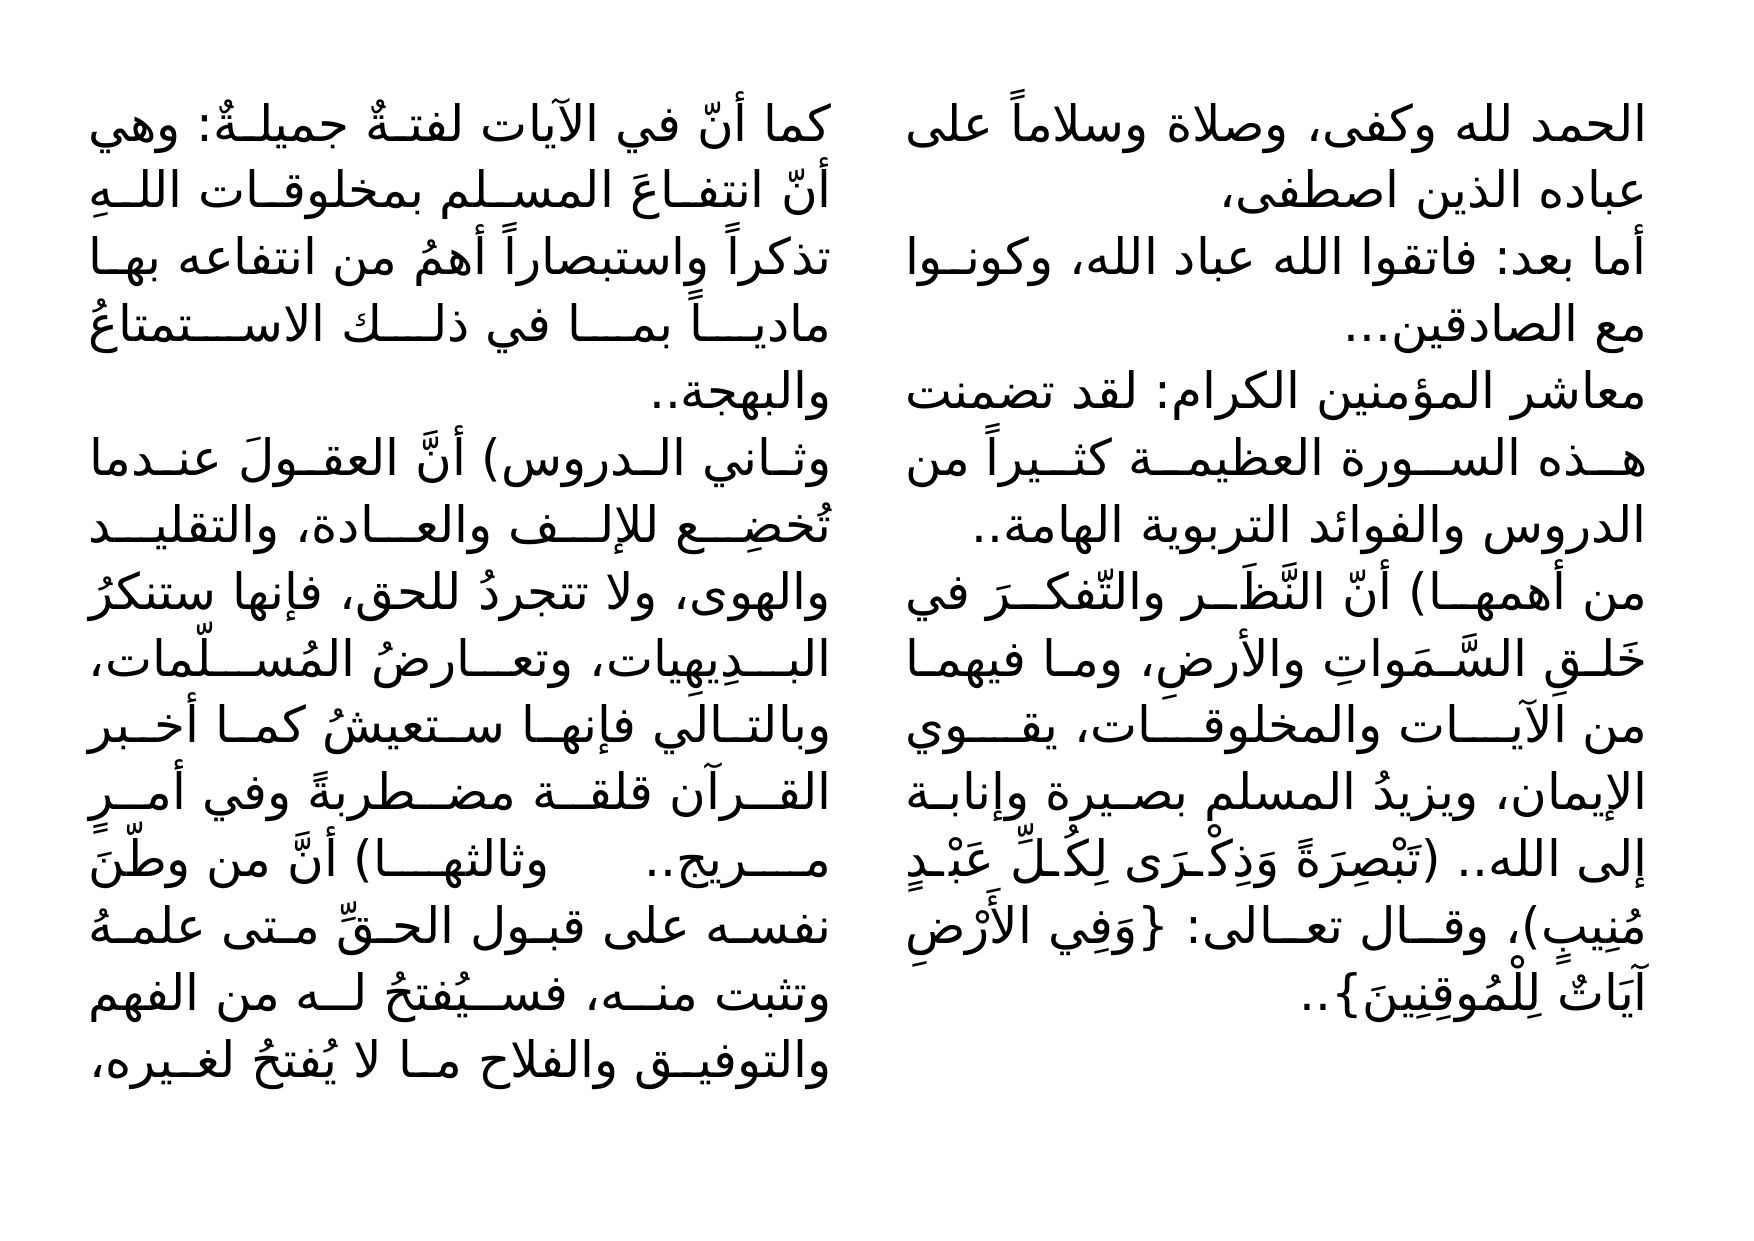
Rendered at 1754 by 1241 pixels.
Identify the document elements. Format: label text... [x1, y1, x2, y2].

text الحمد لله وكفى، وصلاة وسلاماً على عباده الذين اصطفى، [905, 94, 1648, 219]
text معاشر المؤمنين الكرام: لقد تضمنت هذه السورة العظيمة كثيراً من الدروس والفوائد التربوية الهامة.. [905, 362, 1648, 554]
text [89, 429, 831, 1089]
text كما أنّ في الآيات لفتةٌ جميلةٌ: وهي أنّ انتفاعَ المسلم بمخلوقات اللهِ تذكراً واستبصاراً أهمُ من انتفاعه بها مادياً بما في ذلك الاستمتاعُ والبهجة.. [89, 94, 831, 420]
text من أهمها) أنّ النَّظَر والتّفكرَ في خَلقِ السَّمَواتِ والأرضِ، وما فيهما من الآيات والمخلوقات، يقوي الإيمان، ويزيدُ المسلم بصيرة وإنابة إلى الله.. (تَبْصِرَةً وَذِكْرَى لِكُلِّ عَبْدٍ مُنِيبٍ)، وقال تعالى: {وَفِي الأَرْضِ آيَاتٌ لِلْمُوقِنِينَ}.. [905, 563, 1648, 1022]
text أما بعد: فاتقوا الله عباد الله، وكونوا مع الصادقين... [905, 228, 1648, 353]
